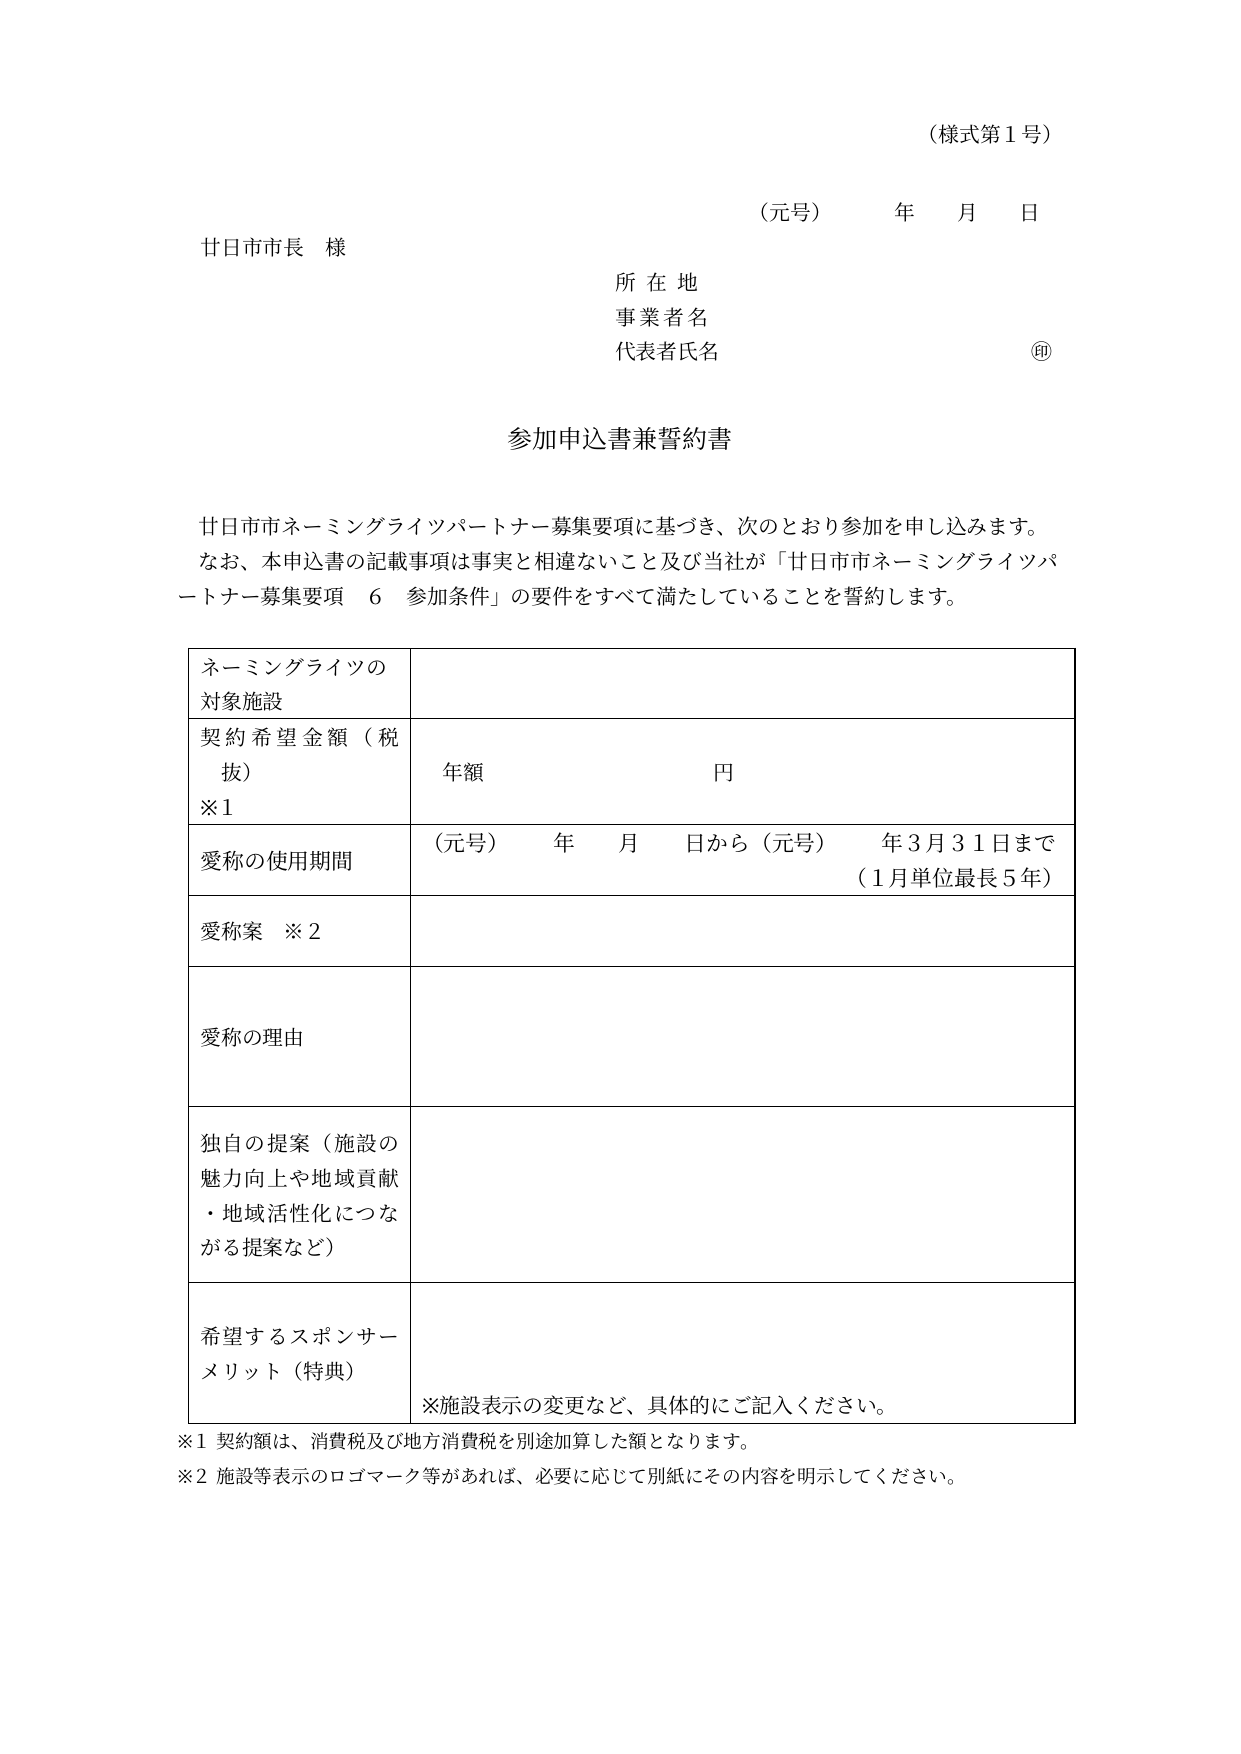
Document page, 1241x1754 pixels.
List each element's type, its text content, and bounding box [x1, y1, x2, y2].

table_header ネーミングライツの 対象施設 [189, 649, 410, 718]
text なお、本申込書の記載事項は事実と相違ないこと及び当社が「廿日市市ネーミングライツパートナー募集要項 ６ 参加条件」の要件をすべて満たしていることを誓約します。 [177, 543, 1063, 612]
table_cell ※施設表示の変更など、具体的にご記入ください。 [411, 1283, 1074, 1422]
text 参加申込書兼誓約書 [177, 403, 1063, 473]
text 所在地 [615, 263, 1063, 298]
table_header [411, 649, 1074, 718]
table_cell 独自の提案（施設の魅力向上や地域貢献・地域活性化につながる提案など） [189, 1107, 410, 1282]
text （元号） 年 月 日 [177, 194, 1040, 229]
text ※２ 施設等表示のロゴマーク等があれば、必要に応じて別紙にその内容を明示してください。 [177, 1458, 1063, 1493]
text 廿日市市長 様 [200, 229, 1040, 263]
table_cell [411, 967, 1074, 1106]
table_cell [411, 896, 1074, 966]
table_cell [411, 1107, 1074, 1282]
table_cell 愛称の理由 [189, 967, 410, 1106]
text 代表者氏名 ㊞ [615, 333, 1063, 368]
table_cell （元号） 年 月 日から（元号） 年３月３１日まで （１月単位最長５年） [411, 825, 1074, 895]
text 廿日市市ネーミングライツパートナー募集要項に基づき、次のとおり参加を申し込みます。 [177, 508, 1063, 543]
text 事業者名 [615, 298, 1063, 333]
table_cell 希望するスポンサーメリット（特典） [189, 1283, 410, 1422]
table_cell 年額 円 [411, 719, 1074, 824]
table_cell 契約希望金額（税抜） ※１ [189, 719, 410, 824]
text ※１ 契約額は、消費税及び地方消費税を別途加算した額となります。 [177, 1423, 1063, 1458]
table_cell 愛称の使用期間 [189, 825, 410, 895]
table_cell 愛称案 ※２ [189, 896, 410, 966]
